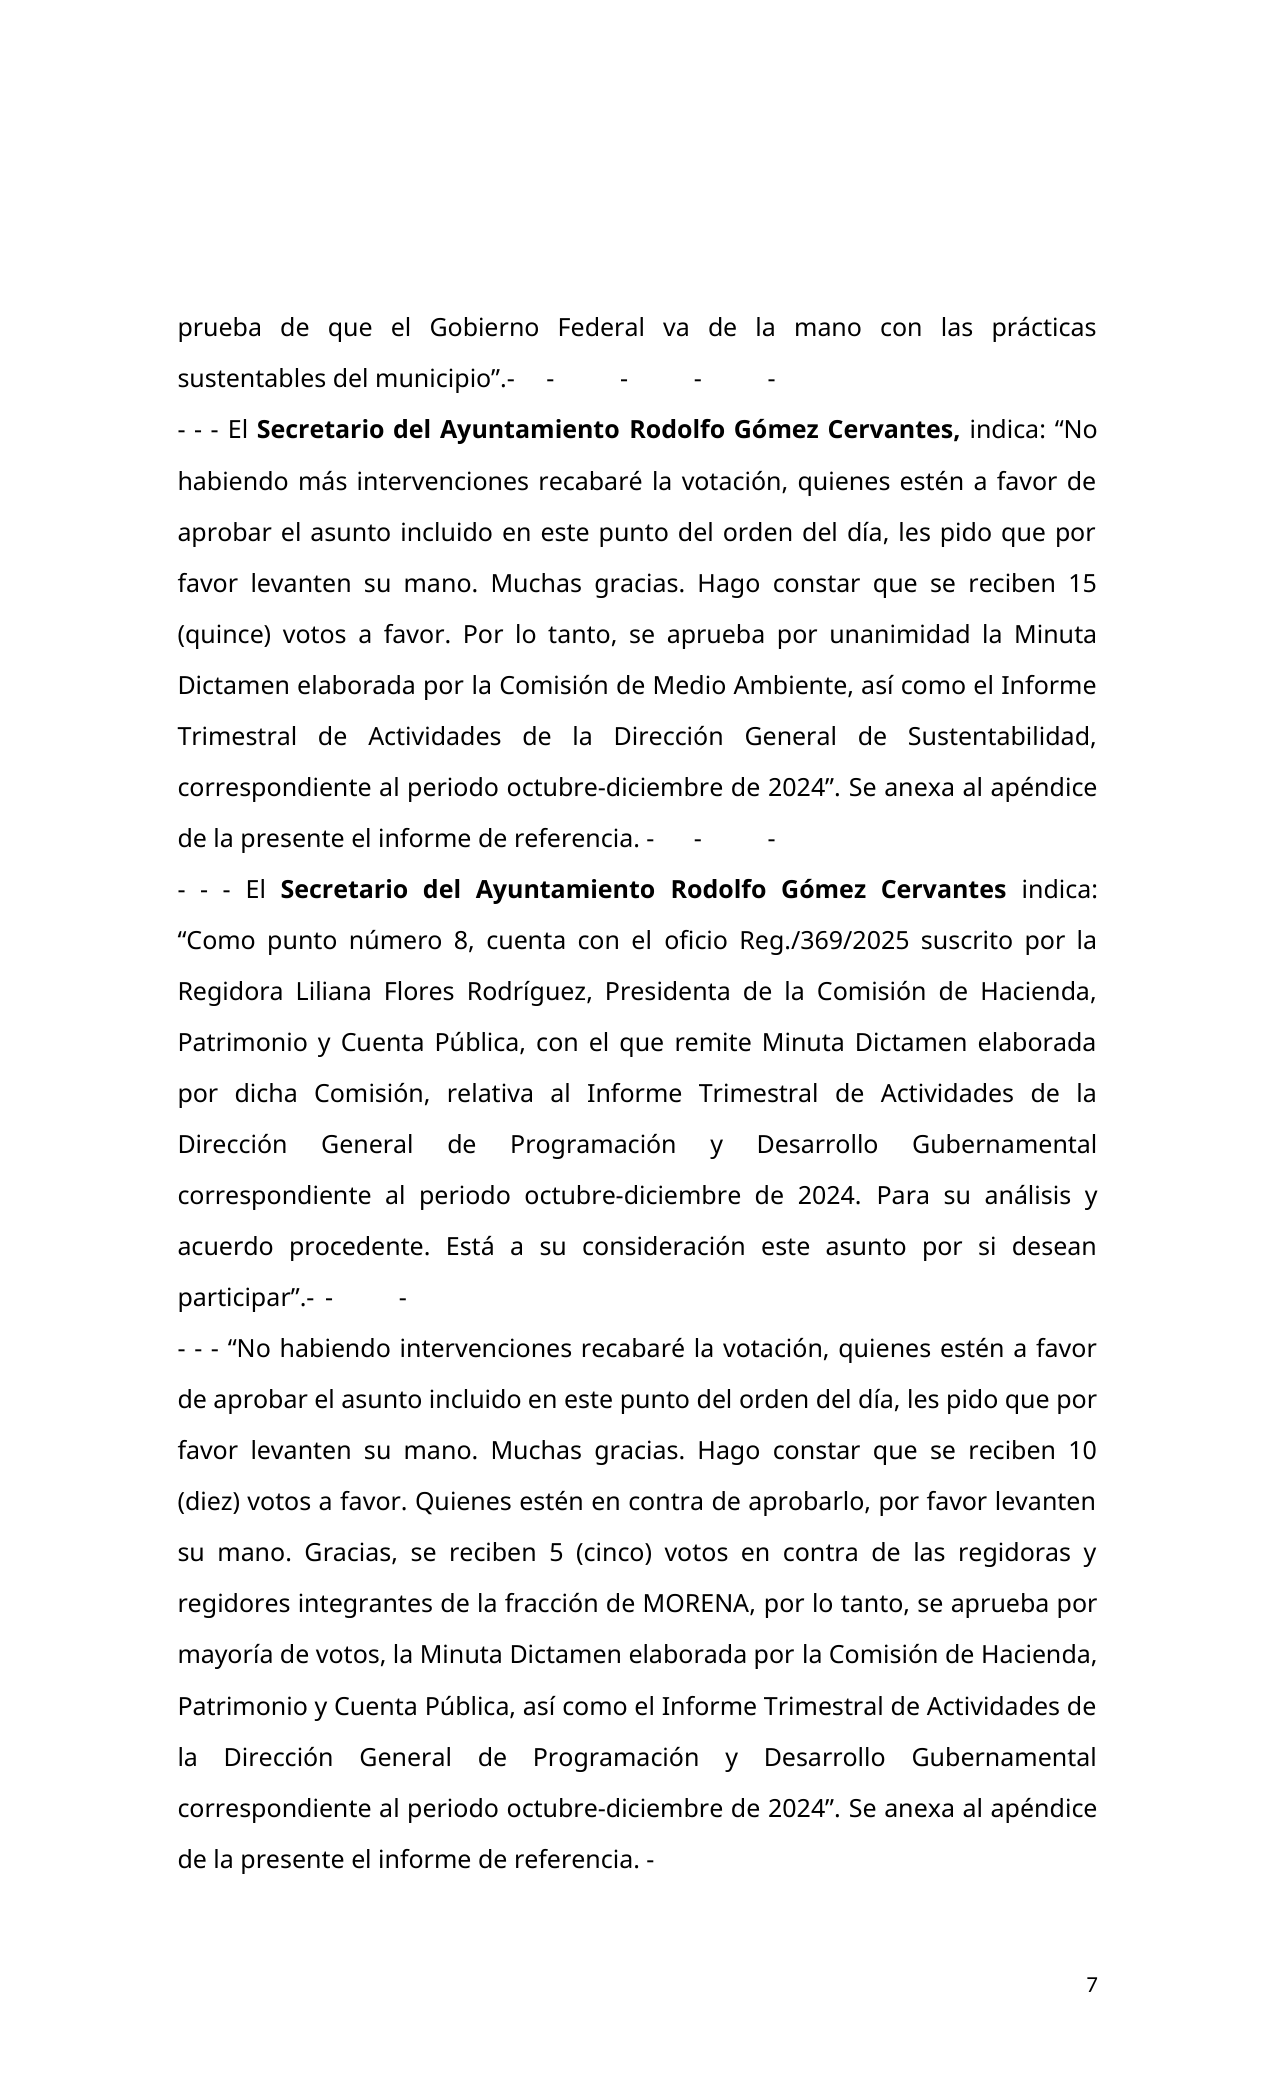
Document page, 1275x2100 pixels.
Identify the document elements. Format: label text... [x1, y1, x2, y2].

text - - - El Secretario del Ayuntamiento Rodolfo Gómez Cervantes, indica: “No habiendo más intervenciones recabaré la votación, quienes estén a favor de aprobar el asunto incluido en este punto del orden del día, les pido que por favor levanten su mano. Muchas gracias. Hago constar que se reciben 15 (quince) votos a favor. Por lo tanto, se aprueba por unanimidad la Minuta Dictamen elaborada por la Comisión de Medio Ambiente, así como el Informe Trimestral de Actividades de la Dirección General de Sustentabilidad, correspondiente al periodo octubre-diciembre de 2024”. Se anexa al apéndice de la presente el informe de referencia. - - - [177, 412, 1098, 854]
text - - - El Secretario del Ayuntamiento Rodolfo Gómez Cervantes indica: “Como punto número 8, cuenta con el oficio Reg./369/2025 suscrito por la Regidora Liliana Flores Rodríguez, Presidenta de la Comisión de Hacienda, Patrimonio y Cuenta Pública, con el que remite Minuta Dictamen elaborada por dicha Comisión, relativa al Informe Trimestral de Actividades de la Dirección General de Programación y Desarrollo Gubernamental correspondiente al periodo octubre-diciembre de 2024. Para su análisis y acuerdo procedente. Está a su consideración este asunto por si desean participar”.- - - [177, 872, 1098, 1314]
text - - - “No habiendo intervenciones recabaré la votación, quienes estén a favor de aprobar el asunto incluido en este punto del orden del día, les pido que por favor levanten su mano. Muchas gracias. Hago constar que se reciben 10 (diez) votos a favor. Quienes estén en contra de aprobarlo, por favor levanten su mano. Gracias, se reciben 5 (cinco) votos en contra de las regidoras y regidores integrantes de la fracción de MORENA, por lo tanto, se aprueba por mayoría de votos, la Minuta Dictamen elaborada por la Comisión de Hacienda, Patrimonio y Cuenta Pública, así como el Informe Trimestral de Actividades de la Dirección General de Programación y Desarrollo Gubernamental correspondiente al periodo octubre-diciembre de 2024”. Se anexa al apéndice de la presente el informe de referencia. - [177, 1331, 1098, 1875]
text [177, 310, 1098, 395]
